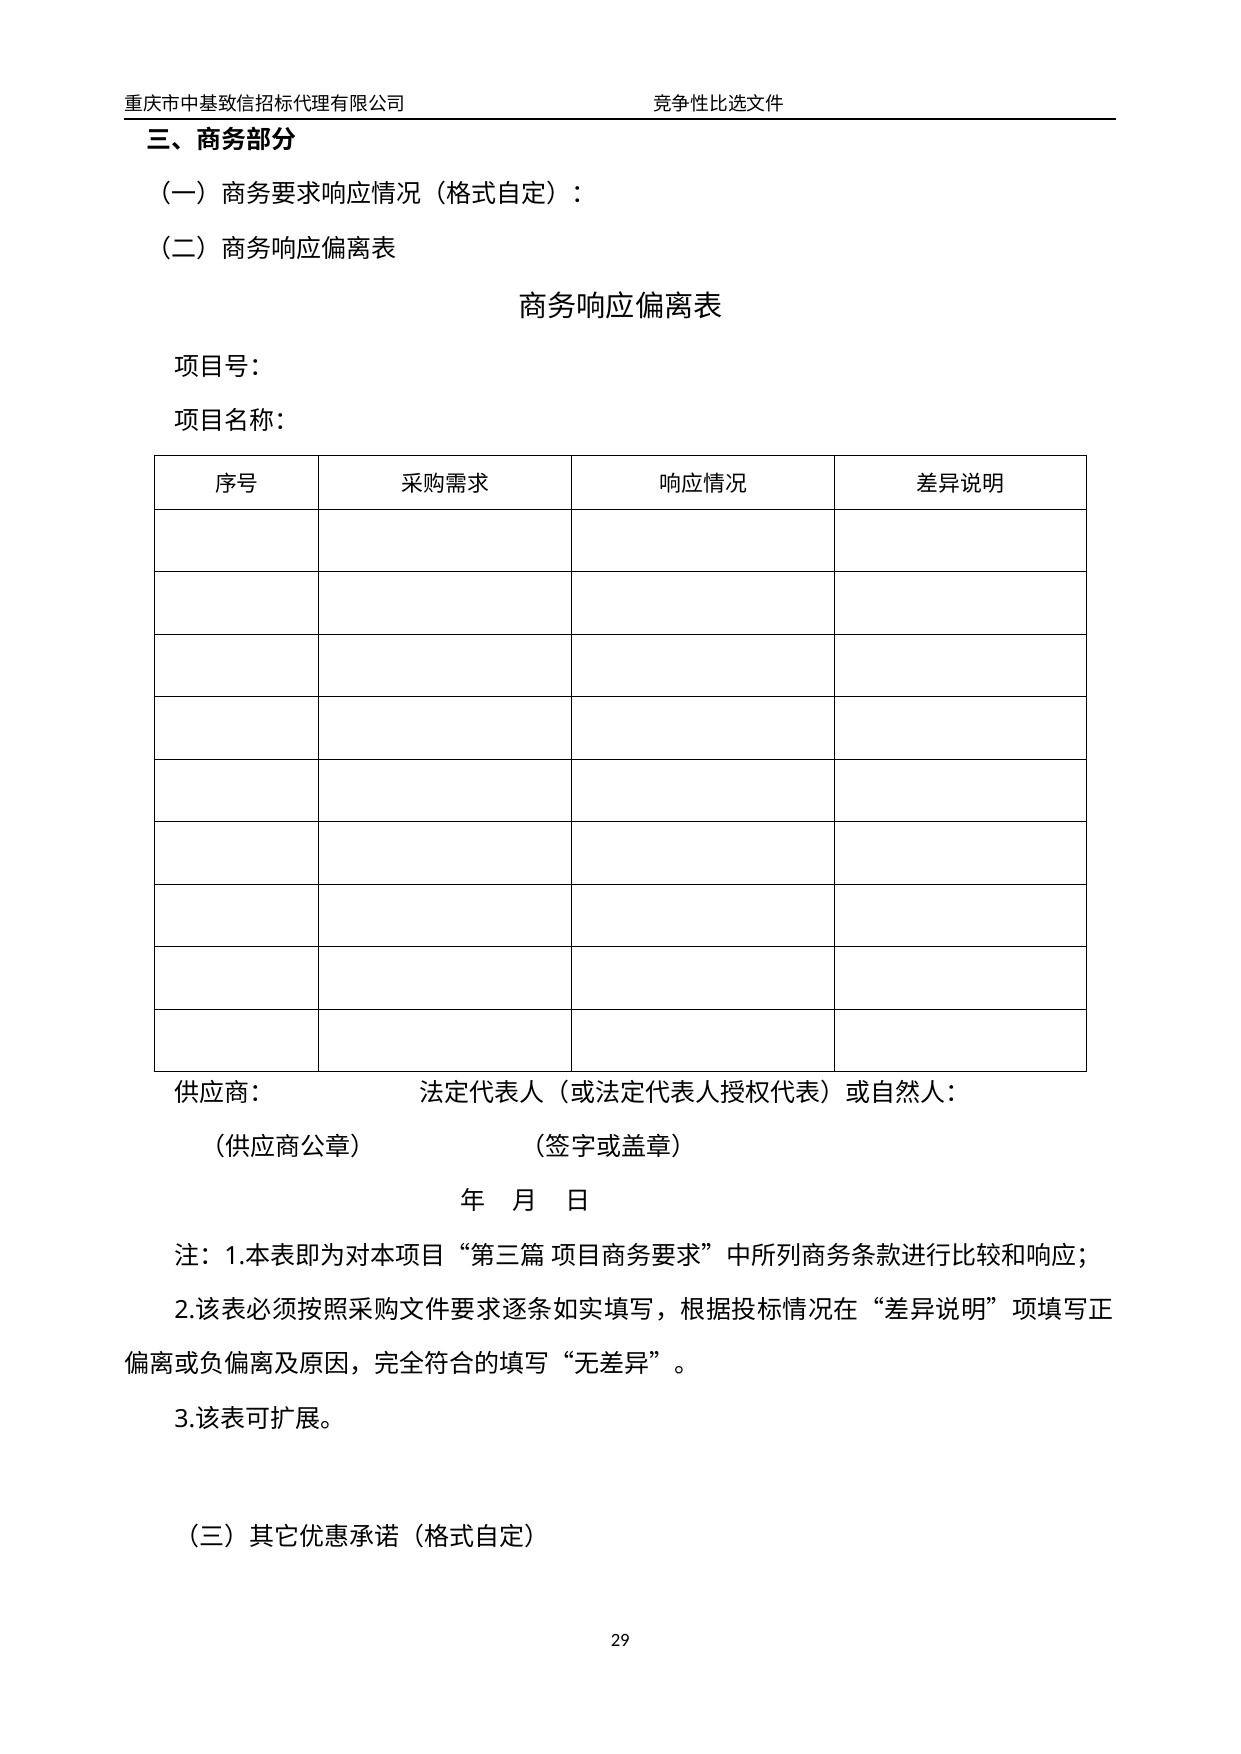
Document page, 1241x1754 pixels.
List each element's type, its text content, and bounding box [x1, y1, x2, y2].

table_cell [835, 1010, 1086, 1071]
text 项目名称： [124, 400, 1116, 437]
table_cell [572, 760, 834, 821]
table_cell [572, 822, 834, 883]
table_cell [155, 947, 318, 1008]
table_header 差异说明 [835, 456, 1086, 508]
table_cell [572, 572, 834, 633]
table_cell [572, 510, 834, 571]
text 注：1.本表即为对本项目“第三篇 项目商务要求”中所列商务条款进行比较和响应； [124, 1235, 1116, 1271]
table_cell [835, 572, 1086, 633]
table_cell [835, 822, 1086, 883]
table_cell [155, 697, 318, 758]
table_cell [835, 885, 1086, 946]
table_cell [319, 510, 571, 571]
table_cell [835, 947, 1086, 1008]
text 三、商务部分 [124, 120, 1116, 156]
table_cell [835, 697, 1086, 758]
table_cell [155, 1010, 318, 1071]
table_cell [319, 822, 571, 883]
table_cell [319, 760, 571, 821]
text （供应商公章） （签字或盖章） [124, 1126, 1116, 1163]
table_cell [155, 572, 318, 633]
text 3.该表可扩展。 [124, 1398, 1116, 1434]
table_cell [572, 885, 834, 946]
text 2.该表必须按照采购文件要求逐条如实填写，根据投标情况在“差异说明”项填写正偏离或负偏离及原因，完全符合的填写“无差异”。 [124, 1289, 1116, 1380]
table_cell [319, 697, 571, 758]
text （三）其它优惠承诺（格式自定） [124, 1504, 1116, 1556]
table_cell [835, 510, 1086, 571]
text 供应商： 法定代表人（或法定代表人授权代表）或自然人： [124, 1072, 1116, 1108]
table_cell [572, 947, 834, 1008]
text 项目号： [124, 346, 1116, 382]
text （一）商务要求响应情况（格式自定）： [124, 174, 1116, 210]
table_cell [319, 947, 571, 1008]
table_cell [319, 635, 571, 696]
table_cell [155, 510, 318, 571]
table_cell [319, 885, 571, 946]
table_cell [155, 822, 318, 883]
table_cell [572, 635, 834, 696]
table_cell [319, 1010, 571, 1071]
table_cell [319, 572, 571, 633]
text 商务响应偏离表 [124, 283, 1116, 325]
text 年 月 日 [124, 1181, 1116, 1217]
table_header 序号 [155, 456, 318, 508]
table_header 采购需求 [319, 456, 571, 508]
table_cell [572, 1010, 834, 1071]
table_cell [835, 760, 1086, 821]
table_cell [155, 635, 318, 696]
table_cell [572, 697, 834, 758]
text （二）商务响应偏离表 [124, 228, 1116, 264]
table_cell [155, 885, 318, 946]
table_cell [155, 760, 318, 821]
table_header 响应情况 [572, 456, 834, 508]
table_cell [835, 635, 1086, 696]
